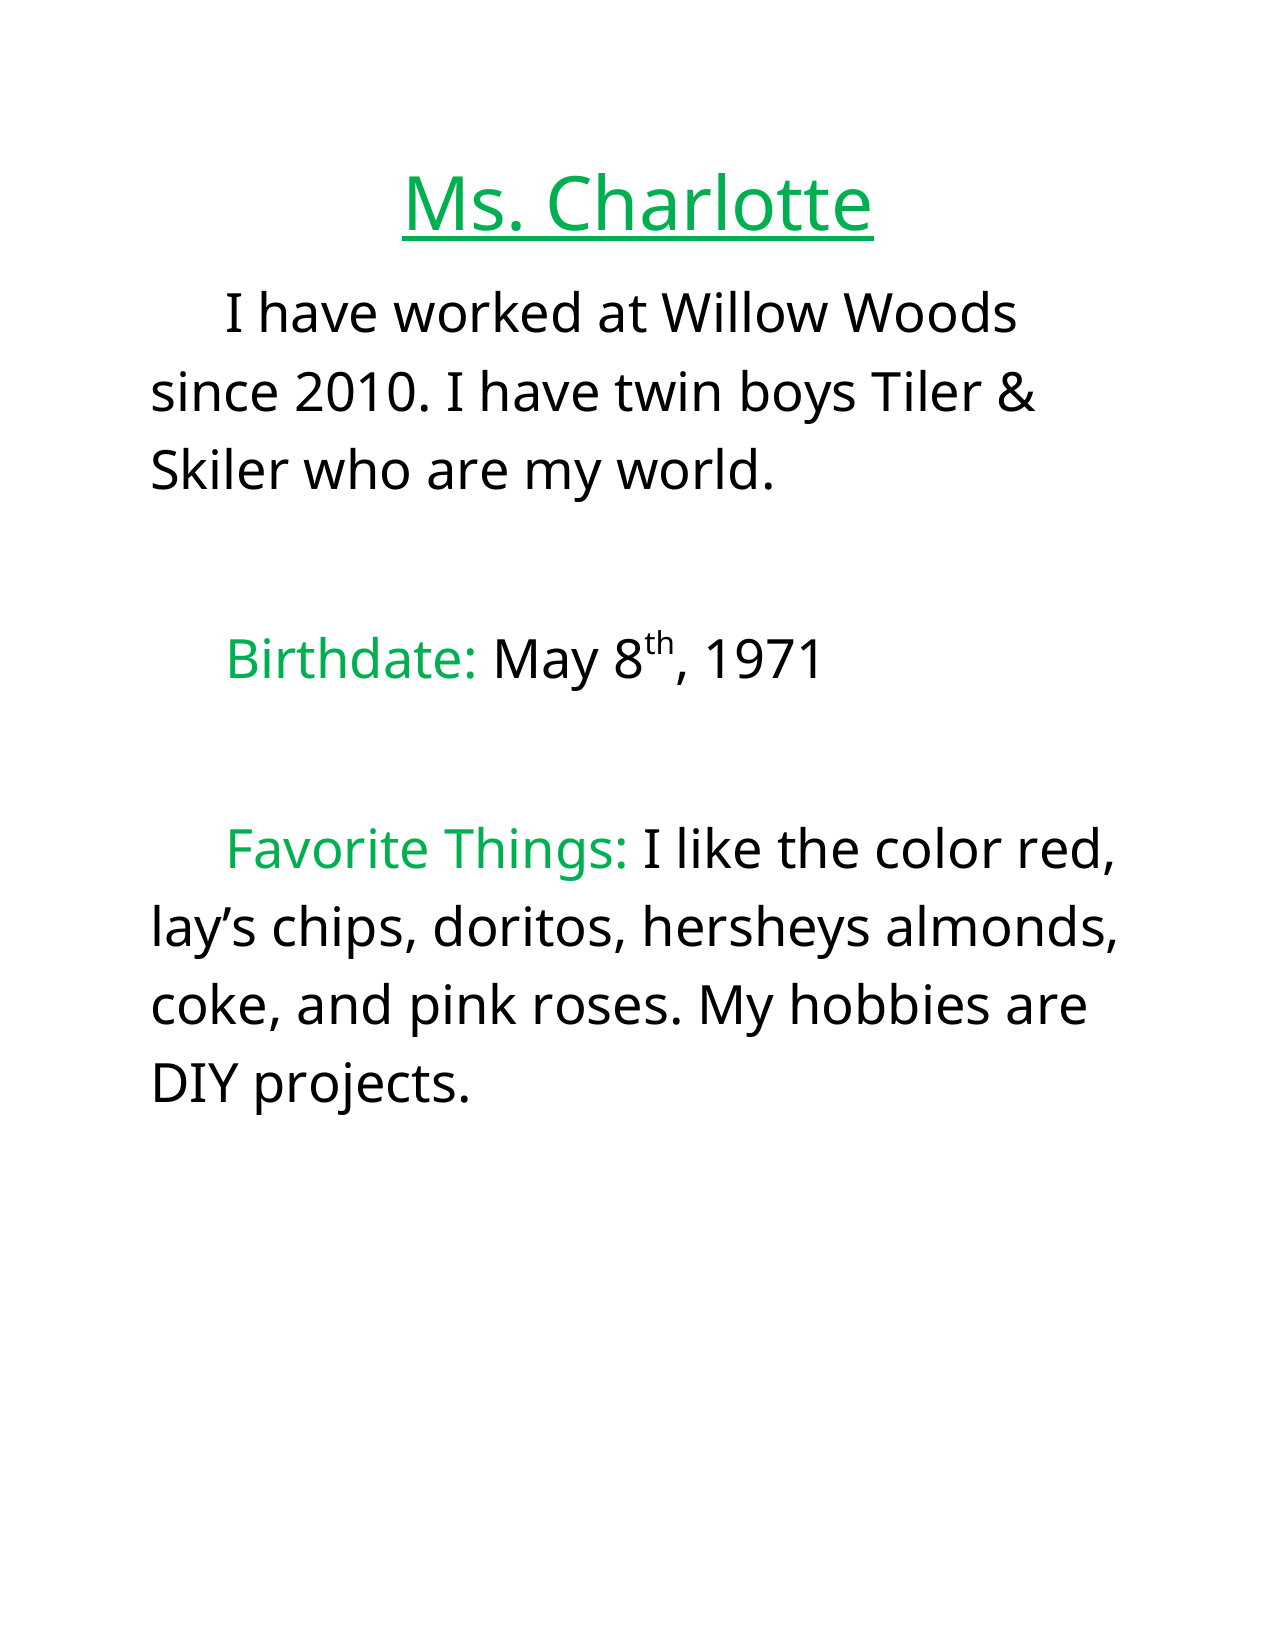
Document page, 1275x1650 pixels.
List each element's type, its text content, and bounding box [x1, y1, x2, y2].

text Birthdate: May 8th, 1971 [150, 621, 1125, 694]
text Favorite Things: I like the color red, lay’s chips, doritos, hersheys almonds, coke, and pink roses. My hobbies are DIY projects. [150, 810, 1125, 1118]
text I have worked at Willow Woods since 2010. I have twin boys Tiler & Skiler who are my world. [150, 275, 1125, 505]
text Ms. Charlotte [150, 150, 1125, 252]
